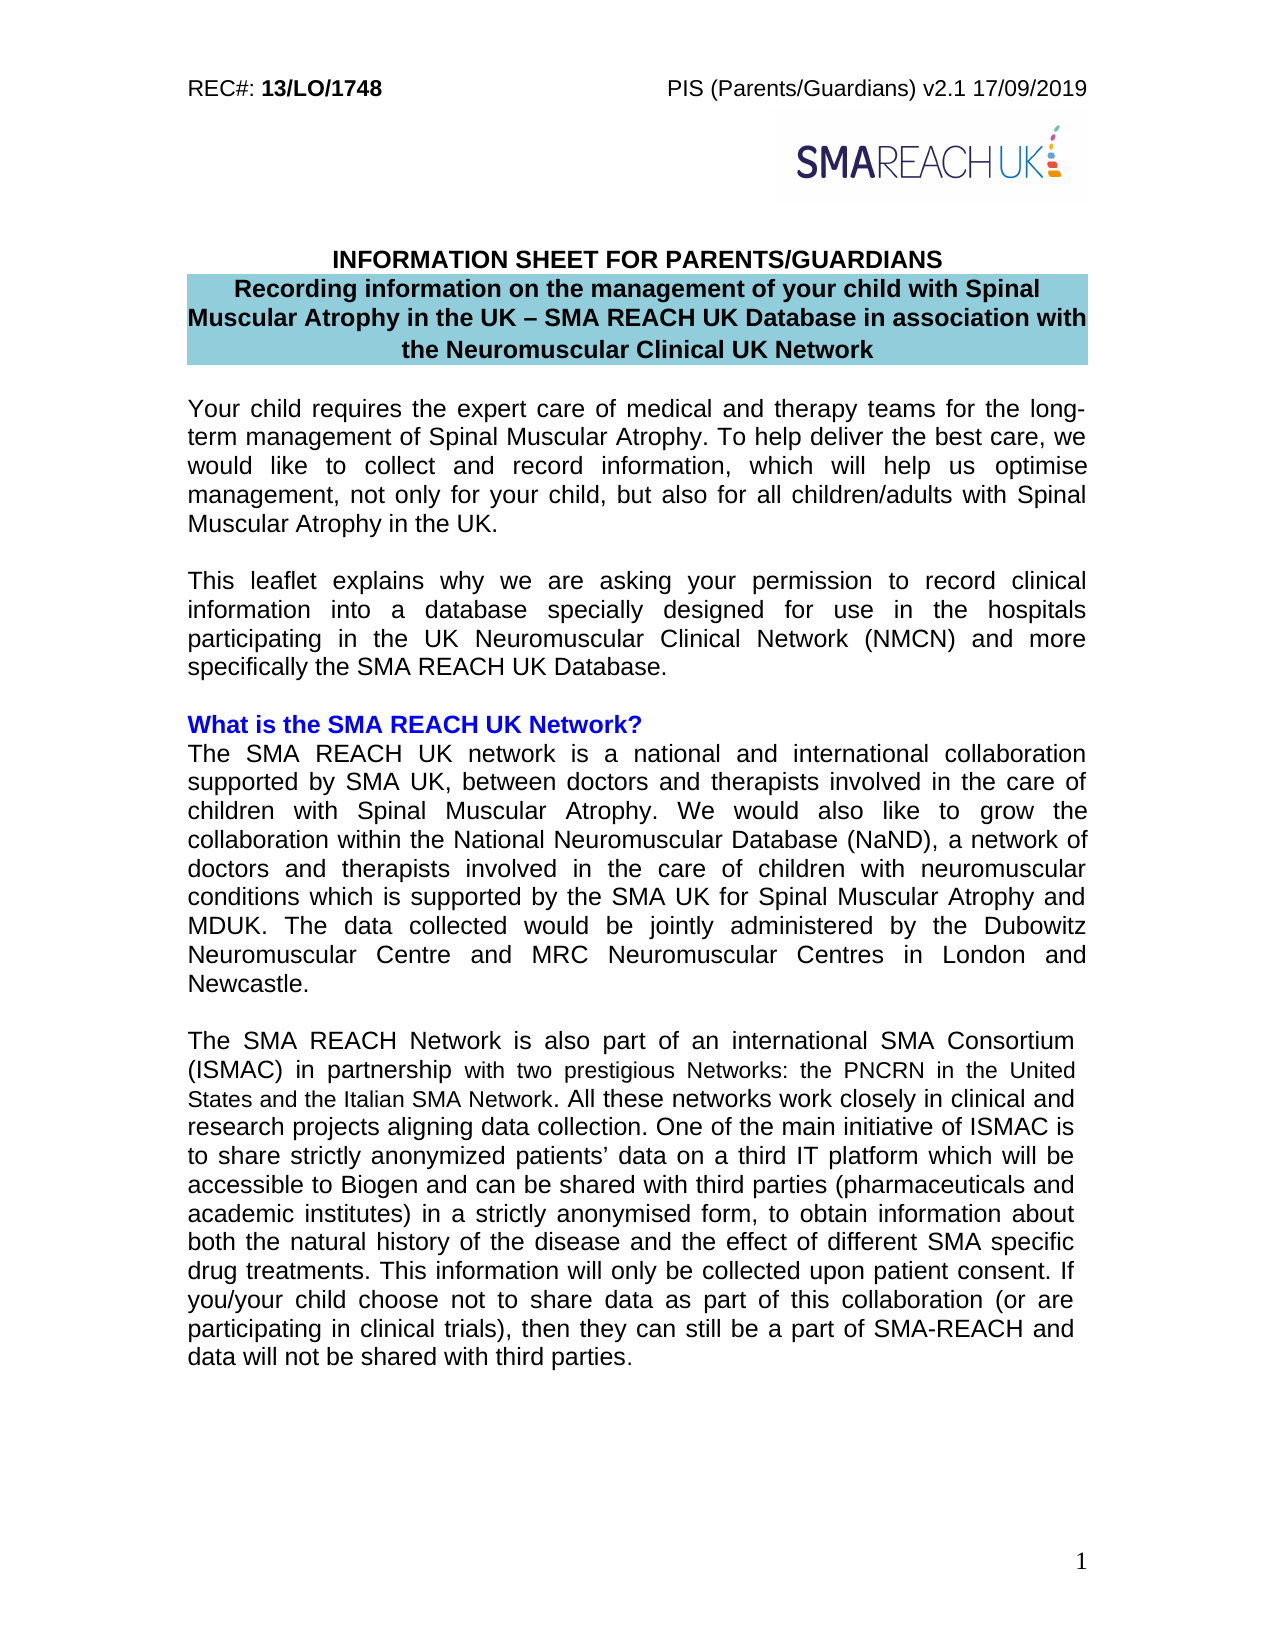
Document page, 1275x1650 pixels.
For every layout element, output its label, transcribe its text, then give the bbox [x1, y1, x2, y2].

text The SMA REACH Network is also part of an international SMA Consortium (ISMAC) in partnership with two prestigious Networks: the PNCRN in the United States and the Italian SMA Network. All these networks work closely in clinical and research projects aligning data collection. One of the main initiative of ISMAC is to share strictly anonymized patients’ data on a third IT platform which will be accessible to Biogen and can be shared with third parties (pharmaceuticals and academic institutes) in a strictly anonymised form, to obtain information about both the natural history of the disease and the effect of different SMA specific drug treatments. This information will only be collected upon patient consent. If you/your child choose not to share data as part of this collaboration (or are participating in clinical trials), then they can still be a part of SMA-REACH and data will not be shared with third parties. [187, 1026, 1076, 1371]
text Recording information on the management of your child with Spinal Muscular Atrophy in the UK – SMA REACH UK Database in association with the Neuromuscular Clinical UK Network [187, 274, 1088, 365]
text What is the SMA REACH UK Network? [187, 710, 1088, 739]
text The SMA REACH UK network is a national and international collaboration supported by SMA UK, between doctors and therapists involved in the care of children with Spinal Muscular Atrophy. We would also like to grow the collaboration within the National Neuromuscular Database (NaND), a network of doctors and therapists involved in the care of children with neuromuscular conditions which is supported by the SMA UK for Spinal Muscular Atrophy and MDUK. The data collected would be jointly administered by the Dubowitz Neuromuscular Centre and MRC Neuromuscular Centres in London and Newcastle. [187, 739, 1088, 997]
text This leaflet explains why we are asking your permission to record clinical information into a database specially designed for use in the hospitals participating in the UK Neuromuscular Clinical Network (NMCN) and more specifically the SMA REACH UK Database. [187, 566, 1088, 681]
text Your child requires the expert care of medical and therapy teams for the long-term management of Spinal Muscular Atrophy. To help deliver the best care, we would like to collect and record information, which will help us optimise management, not only for your child, but also for all children/adults with Spinal Muscular Atrophy in the UK. [187, 394, 1088, 537]
picture [771, 108, 1088, 206]
subtitle INFORMATION SHEET FOR PARENTS/GUARDIANS [187, 245, 1088, 274]
